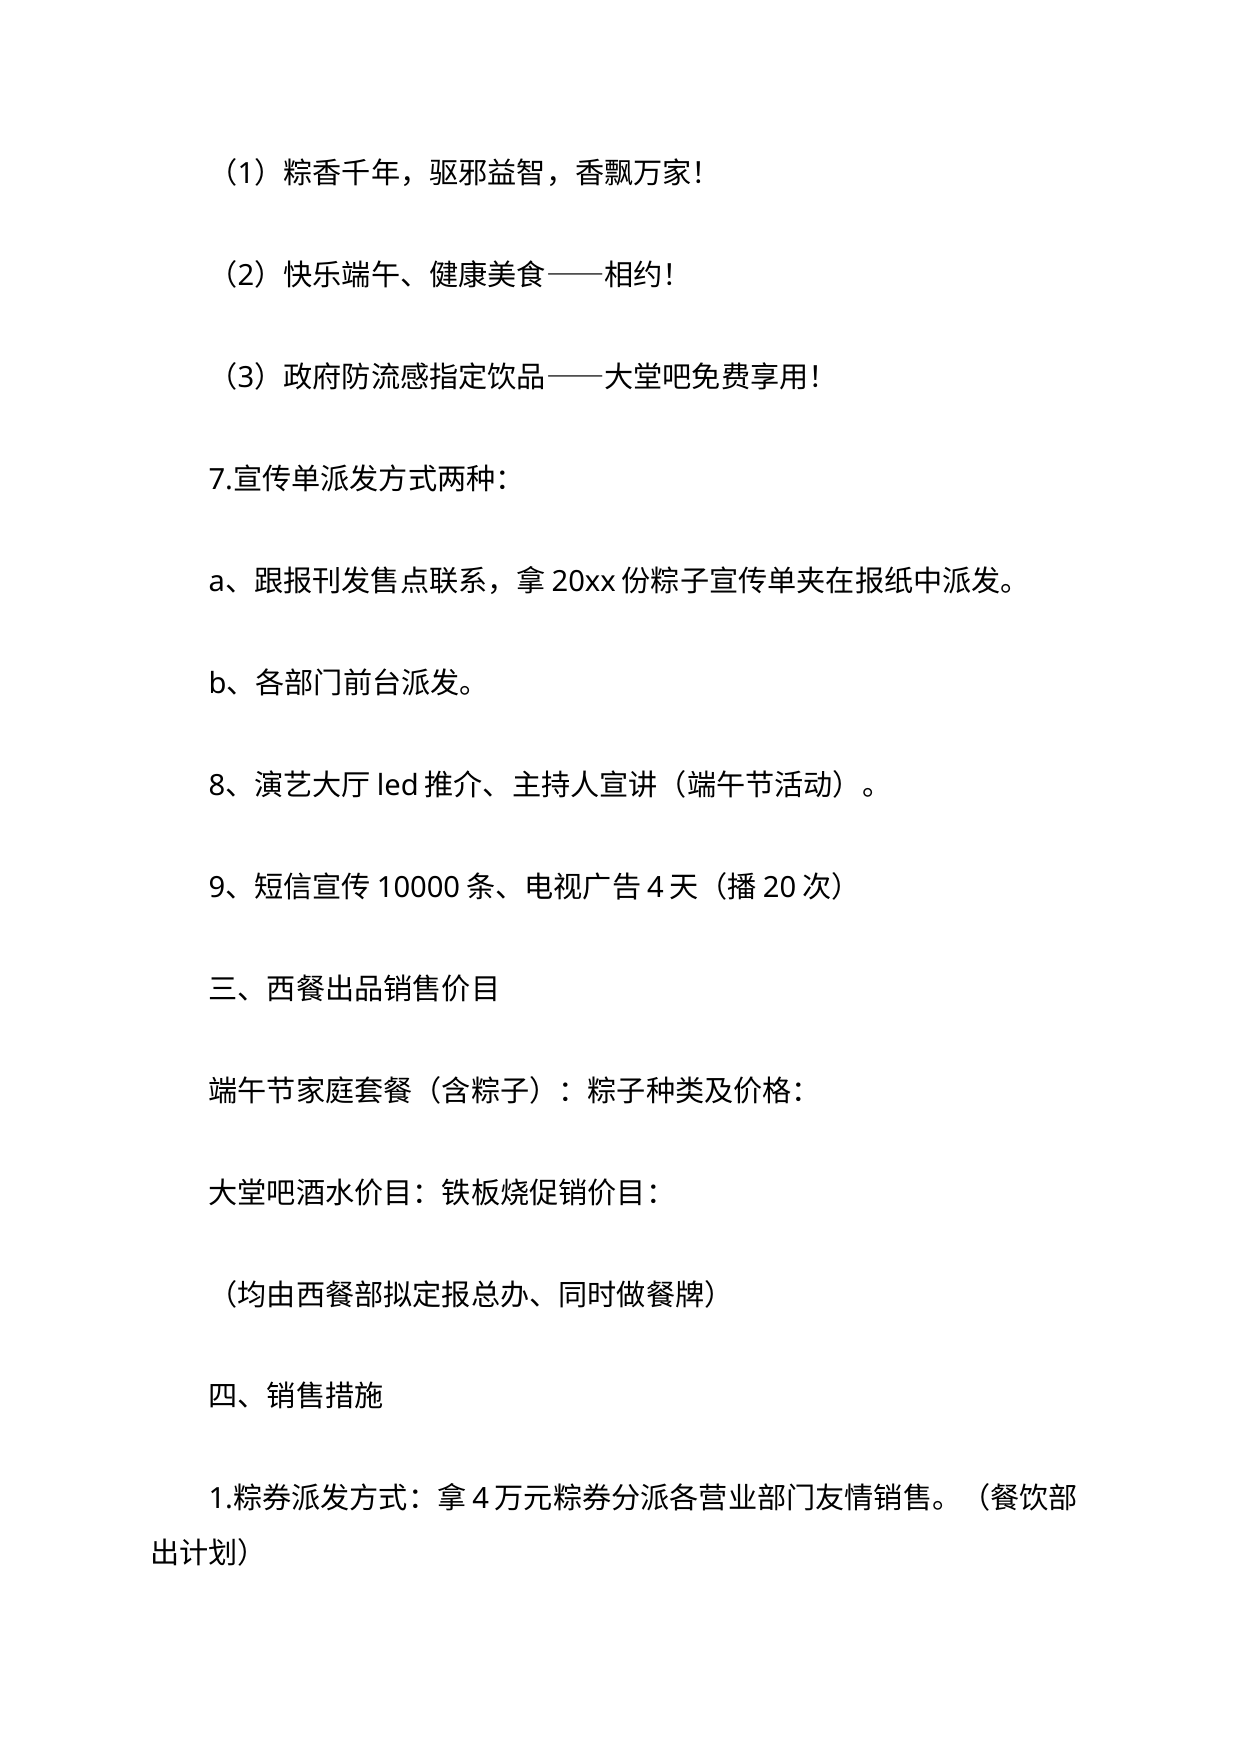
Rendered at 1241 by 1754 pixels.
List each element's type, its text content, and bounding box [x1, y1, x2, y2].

text 7.宣传单派发方式两种： [150, 456, 1090, 498]
text （1）粽香千年，驱邪益智，香飘万家！ [150, 150, 1090, 192]
text （2）快乐端午、健康美食——相约！ [150, 252, 1090, 294]
text （3）政府防流感指定饮品——大堂吧免费享用！ [150, 354, 1090, 396]
text 端午节家庭套餐（含粽子）：粽子种类及价格： [150, 1068, 1090, 1110]
text 9、短信宣传10000条、电视广告4天（播20次） [150, 864, 1090, 906]
text 1.粽券派发方式：拿4万元粽券分派各营业部门友情销售。（餐饮部出计划） [150, 1475, 1090, 1572]
text 大堂吧酒水价目：铁板烧促销价目： [150, 1169, 1090, 1212]
text 四、销售措施 [150, 1373, 1090, 1415]
text （均由西餐部拟定报总办、同时做餐牌） [150, 1271, 1090, 1313]
text a、跟报刊发售点联系，拿20xx份粽子宣传单夹在报纸中派发。 [150, 558, 1090, 600]
text 8、演艺大厅led推介、主持人宣讲（端午节活动）。 [150, 762, 1090, 804]
text 三、西餐出品销售价目 [150, 966, 1090, 1008]
text b、各部门前台派发。 [150, 660, 1090, 702]
